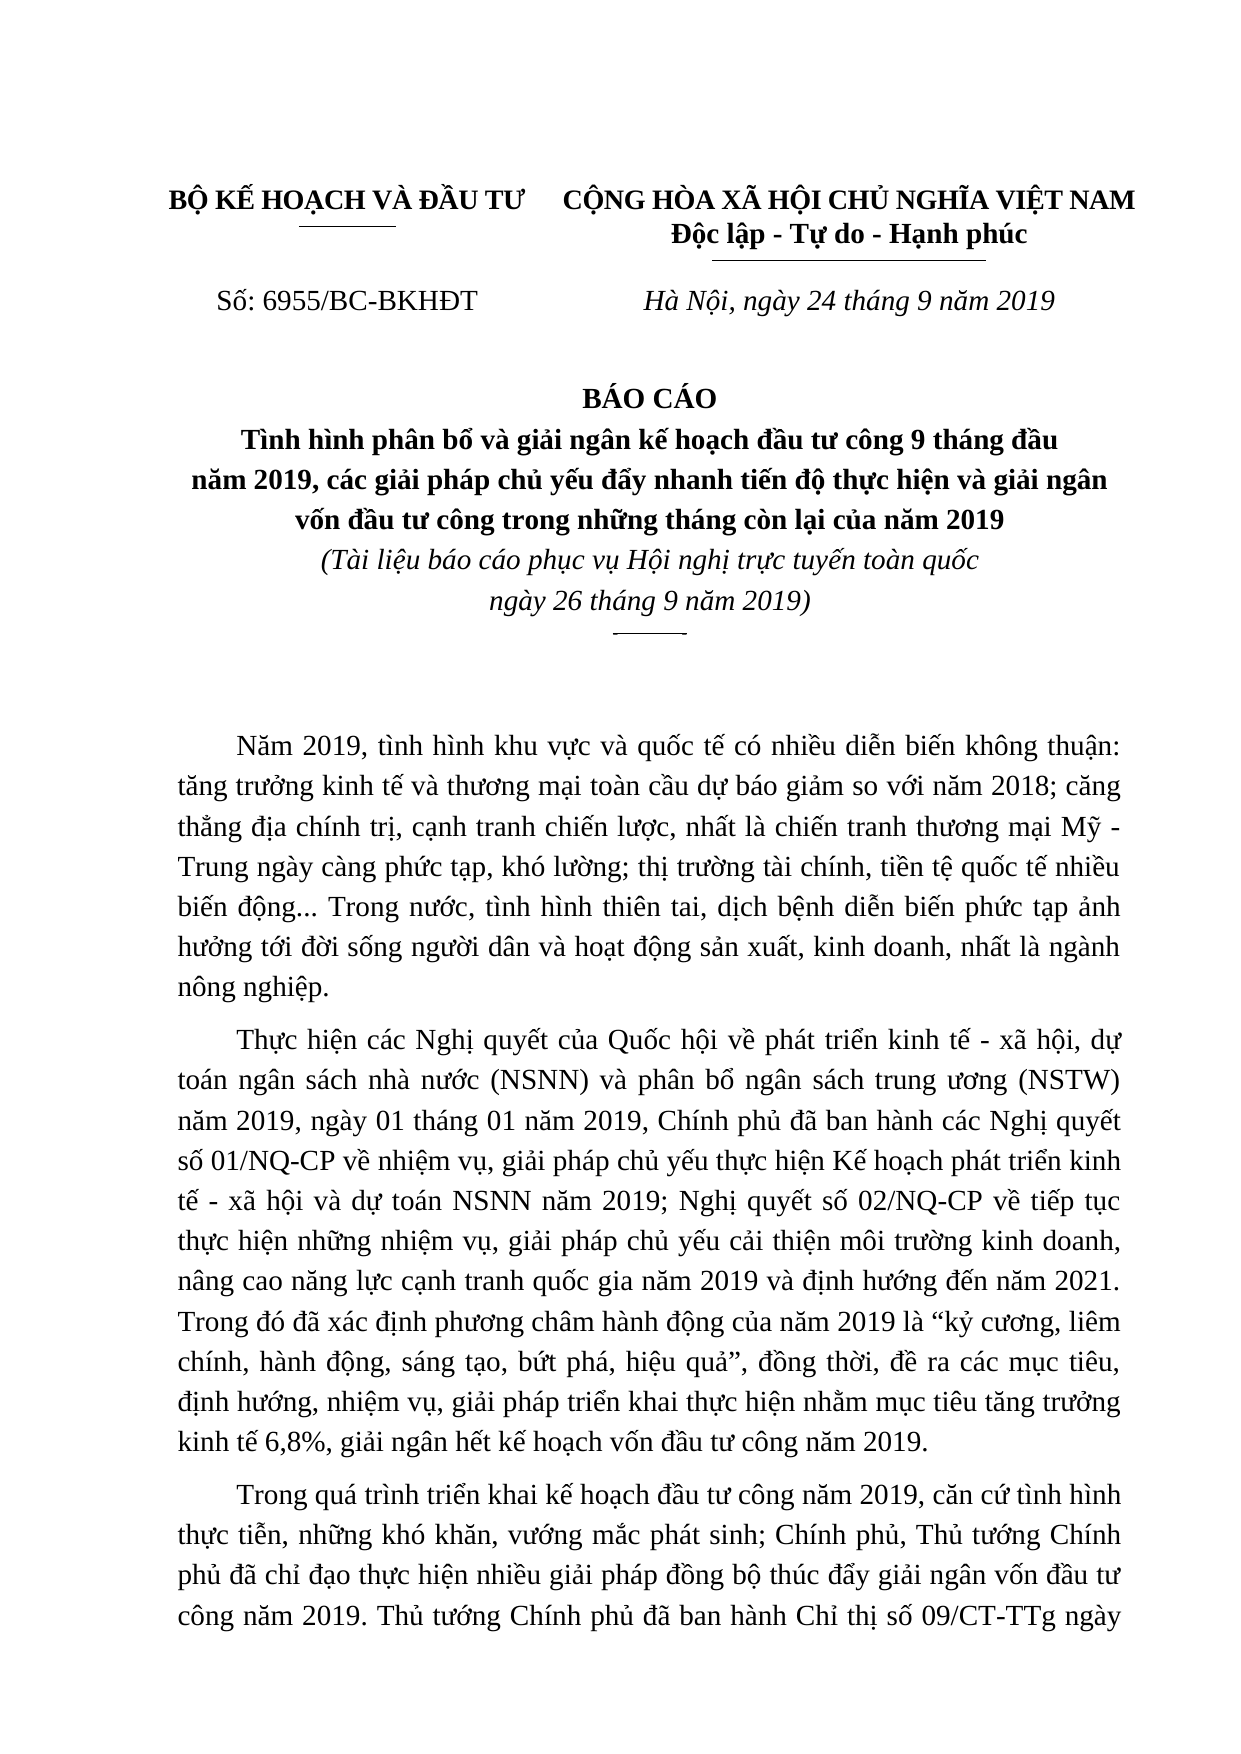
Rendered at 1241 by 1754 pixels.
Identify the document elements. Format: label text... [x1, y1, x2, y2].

text năm 2019, các giải pháp chủ yếu đẩy nhanh tiến độ thực hiện và giải ngân [177, 462, 1122, 496]
text BÁO CÁO [177, 382, 1122, 415]
text ngày 26 tháng 9 năm 2019) [177, 583, 1122, 616]
table_header BỘ KẾ HOẠCH VÀ ĐẦU TƯ . . [148, 183, 546, 283]
text (Tài liệu báo cáo phục vụ Hội nghị trực tuyến toàn quốc [177, 542, 1122, 576]
text - - [177, 623, 1122, 656]
text vốn đầu tư công trong những tháng còn lại của năm 2019 [177, 502, 1122, 536]
table_cell Số: 6955/BC-BKHĐT [148, 283, 546, 316]
table_cell Hà Nội, ngày 24 tháng 9 năm 2019 [546, 283, 1152, 316]
text Tình hình phân bổ và giải ngân kế hoạch đầu tư công 9 tháng đầu [177, 422, 1122, 455]
table_header CỘNG HÒA XÃ HỘI CHỦ NGHĨA VIỆT NAM Độc lập - Tự do - Hạnh phúc . . [546, 183, 1152, 283]
text Thực hiện các Nghị quyết của Quốc hội về phát triển kinh tế - xã hội, dự toán ngân sách nhà nước (NSNN) và phân bổ ngân sách trung ương (NSTW) năm 2019, ngày 01 tháng 01 năm 2019, Chính phủ đã ban hành các Nghị quyết số 01/NQ-CP về nhiệm vụ, giải pháp chủ yếu thực hiện Kế hoạch phát triển kinh tế - xã hội và dự toán NSNN năm 2019; Nghị quyết số 02/NQ-CP về tiếp tục thực hiện những nhiệm vụ, giải pháp chủ yếu cải thiện môi trường kinh doanh, nâng cao năng lực cạnh tranh quốc gia năm 2019 và định hướng đến năm 2021. Trong đó đã xác định phương châm hành động của năm 2019 là “kỷ cương, liêm chính, hành động, sáng tạo, bứt phá, hiệu quả”, đồng thời, đề ra các mục tiêu, định hướng, nhiệm vụ, giải pháp triển khai thực hiện nhằm mục tiêu tăng trưởng kinh tế 6,8%, giải ngân hết kế hoạch vốn đầu tư công năm 2019. [177, 1022, 1122, 1458]
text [177, 1477, 1122, 1631]
text Năm 2019, tình hình khu vực và quốc tế có nhiều diễn biến không thuận: tăng trưởng kinh tế và thương mại toàn cầu dự báo giảm so với năm 2018; căng thẳng địa chính trị, cạnh tranh chiến lược, nhất là chiến tranh thương mại Mỹ - Trung ngày càng phức tạp, khó lường; thị trường tài chính, tiền tệ quốc tế nhiều biến động... Trong nước, tình hình thiên tai, dịch bệnh diễn biến phức tạp ảnh hưởng tới đời sống người dân và hoạt động sản xuất, kinh doanh, nhất là ngành nông nghiệp. [177, 728, 1122, 1003]
